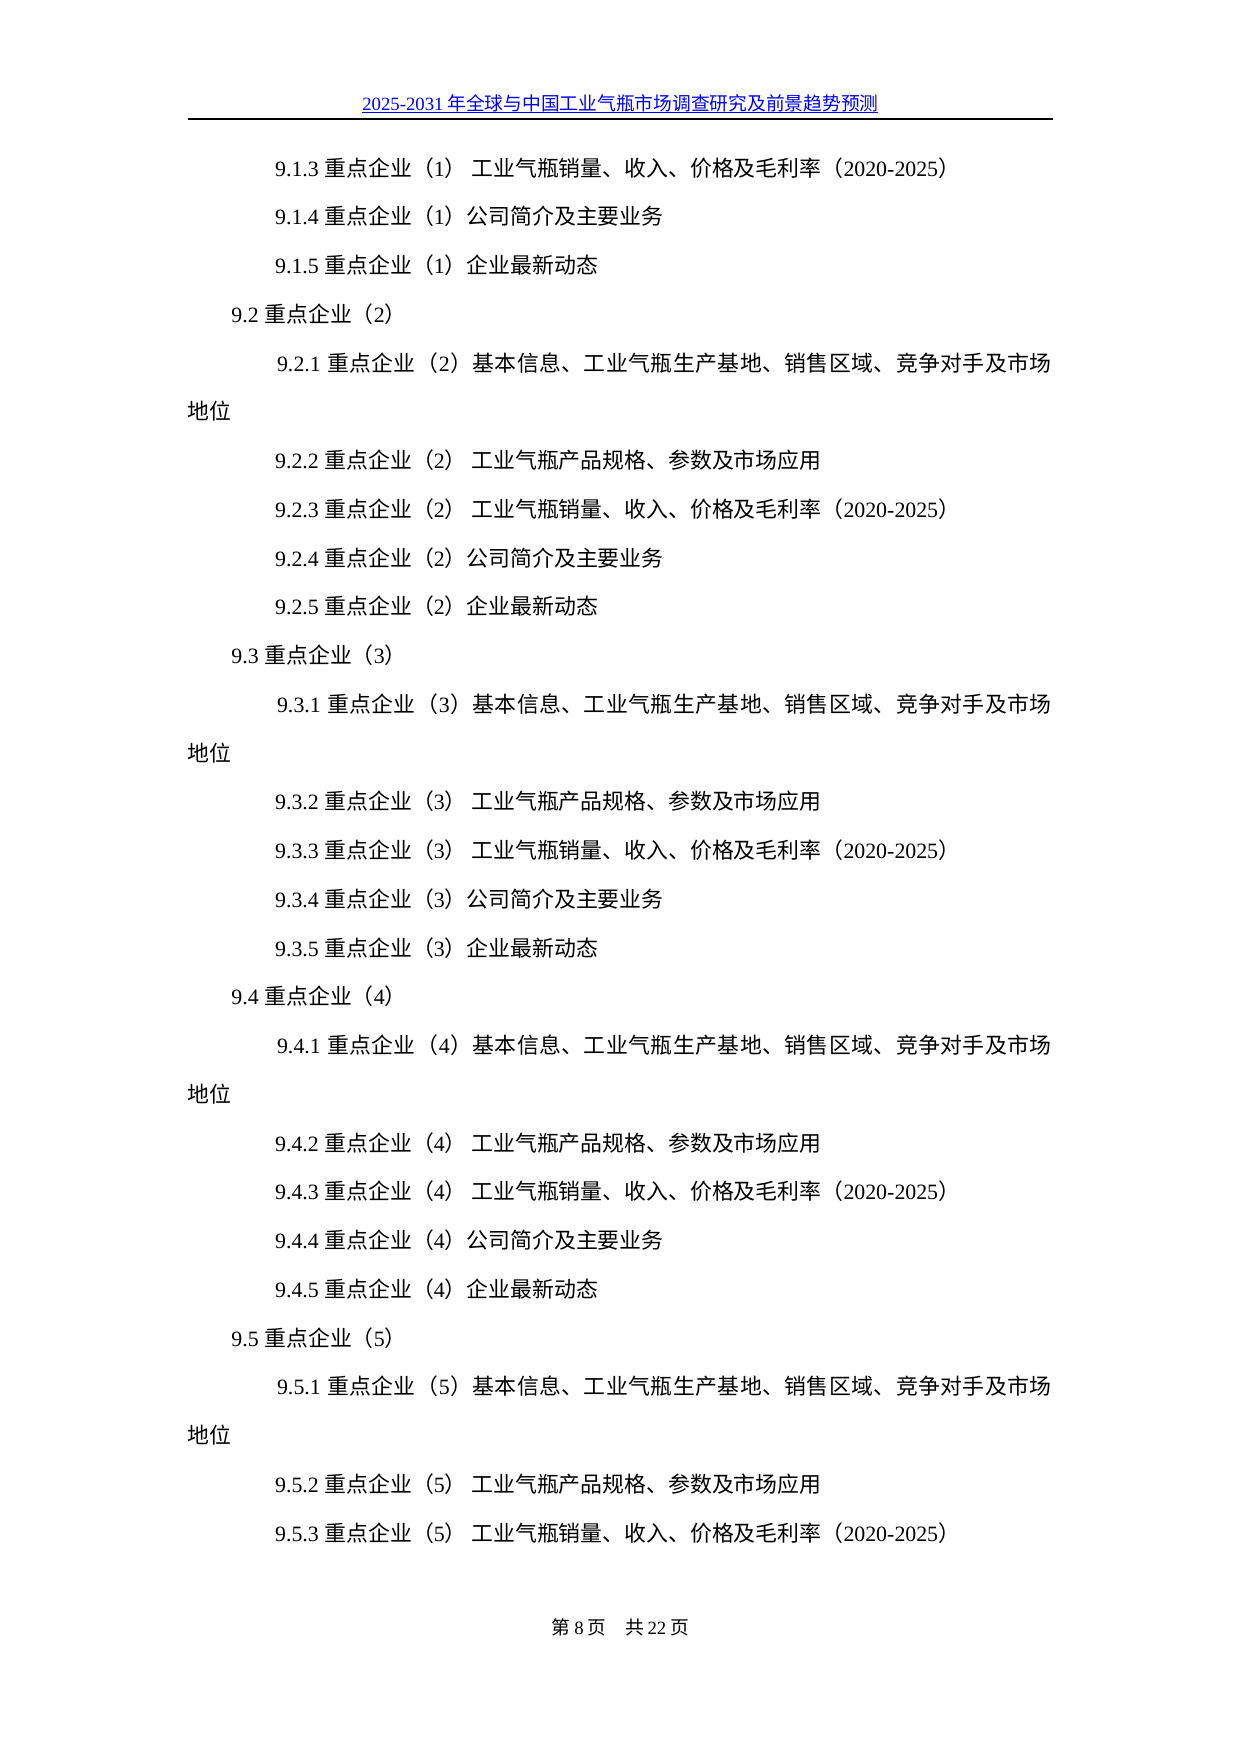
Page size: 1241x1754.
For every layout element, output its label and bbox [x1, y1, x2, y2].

text [187, 150, 1053, 1548]
